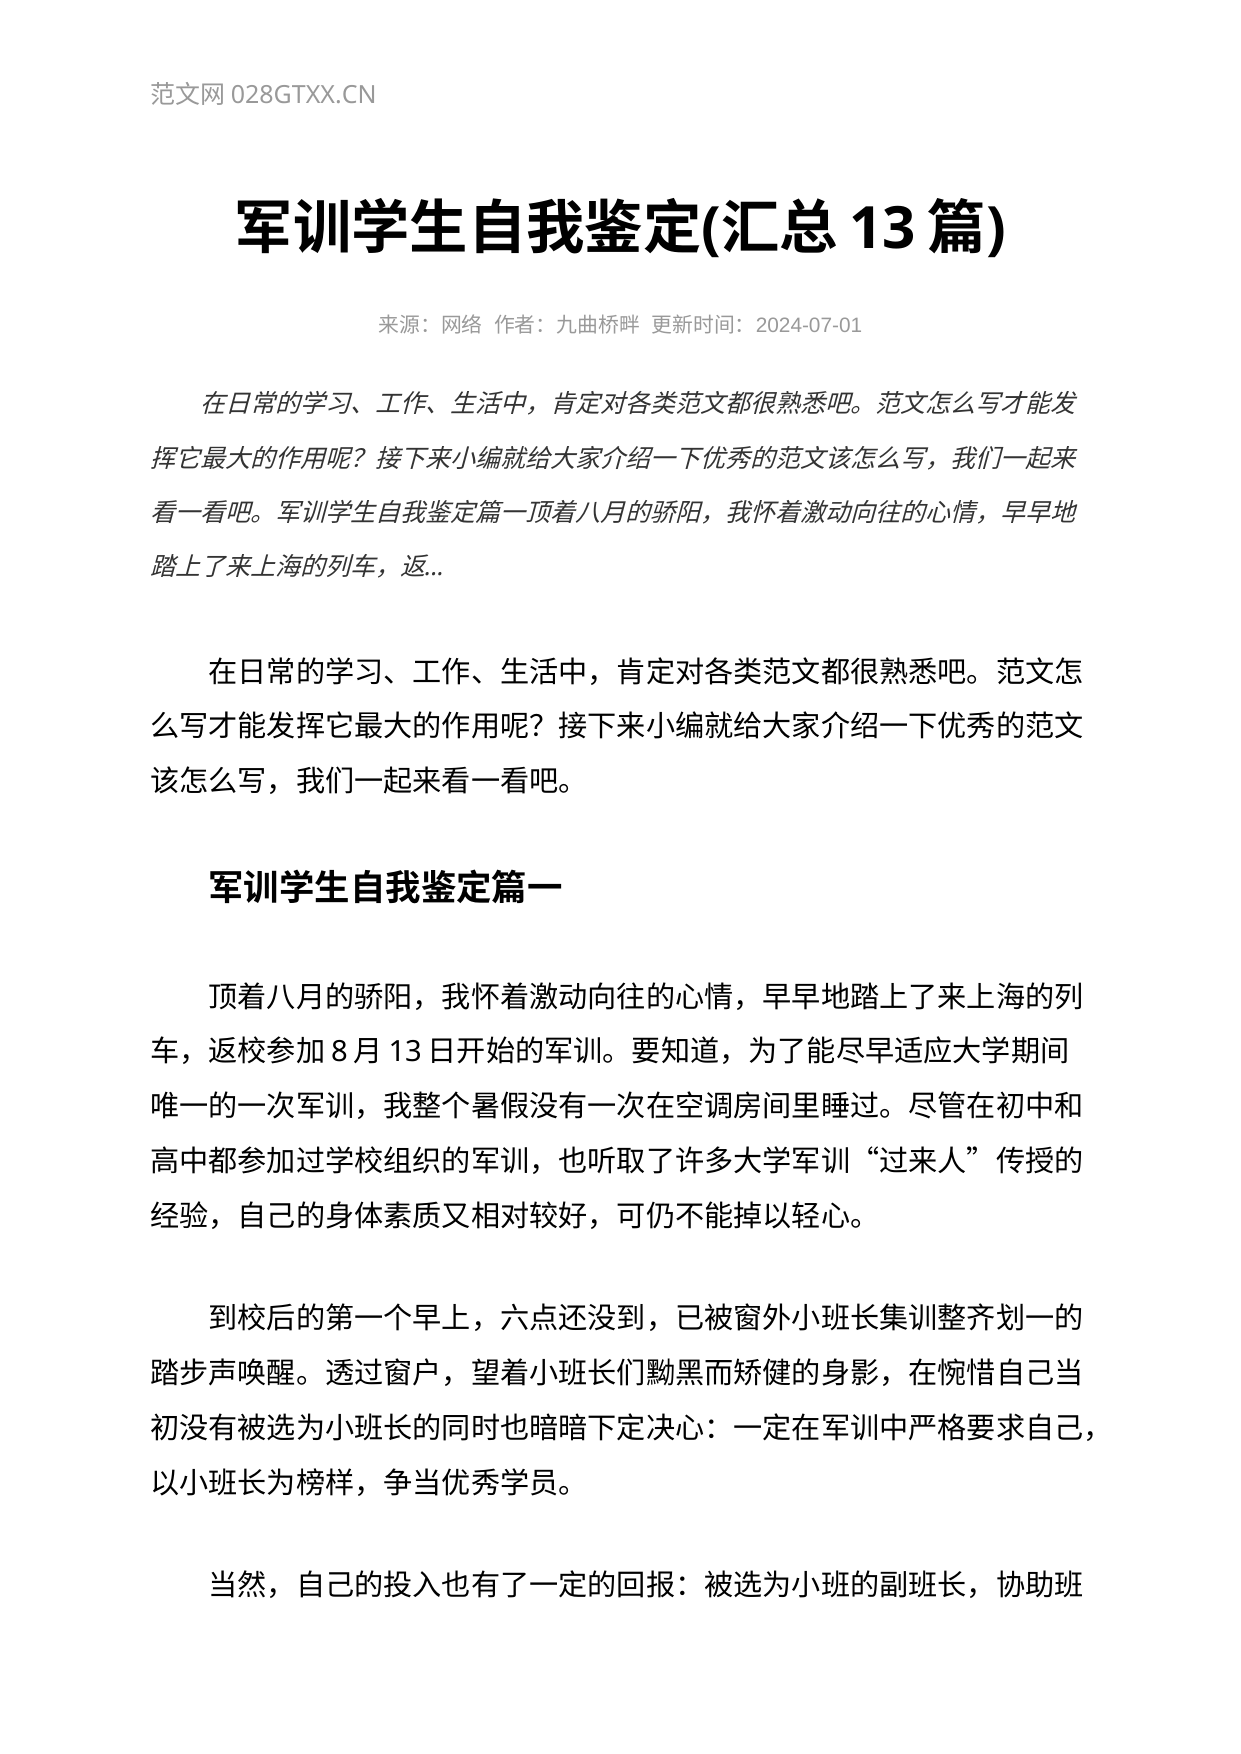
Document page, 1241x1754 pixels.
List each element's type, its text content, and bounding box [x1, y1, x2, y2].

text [150, 1561, 1090, 1603]
text 在日常的学习、工作、生活中，肯定对各类范文都很熟悉吧。范文怎么写才能发挥它最大的作用呢？接下来小编就给大家介绍一下优秀的范文该怎么写，我们一起来看一看吧。军训学生自我鉴定篇一顶着八月的骄阳，我怀着激动向往的心情，早早地踏上了来上海的列车，返... [150, 384, 1090, 583]
text 军训学生自我鉴定篇一 [150, 860, 1090, 911]
text 来源：网络 作者：九曲桥畔 更新时间：2024-07-01 [150, 313, 1090, 337]
text 到校后的第一个早上，六点还没到，已被窗外小班长集训整齐划一的踏步声唤醒。透过窗户，望着小班长们黝黑而矫健的身影，在惋惜自己当初没有被选为小班长的同时也暗暗下定决心：一定在军训中严格要求自己，以小班长为榜样，争当优秀学员。 [150, 1294, 1090, 1502]
text 在日常的学习、工作、生活中，肯定对各类范文都很熟悉吧。范文怎么写才能发挥它最大的作用呢？接下来小编就给大家介绍一下优秀的范文该怎么写，我们一起来看一看吧。 [150, 648, 1090, 800]
subtitle 军训学生自我鉴定(汇总13篇) [150, 181, 1090, 266]
text 顶着八月的骄阳，我怀着激动向往的心情，早早地踏上了来上海的列车，返校参加8月13日开始的军训。要知道，为了能尽早适应大学期间唯一的一次军训，我整个暑假没有一次在空调房间里睡过。尽管在初中和高中都参加过学校组织的军训，也听取了许多大学军训“过来人”传授的经验，自己的身体素质又相对较好，可仍不能掉以轻心。 [150, 973, 1090, 1235]
